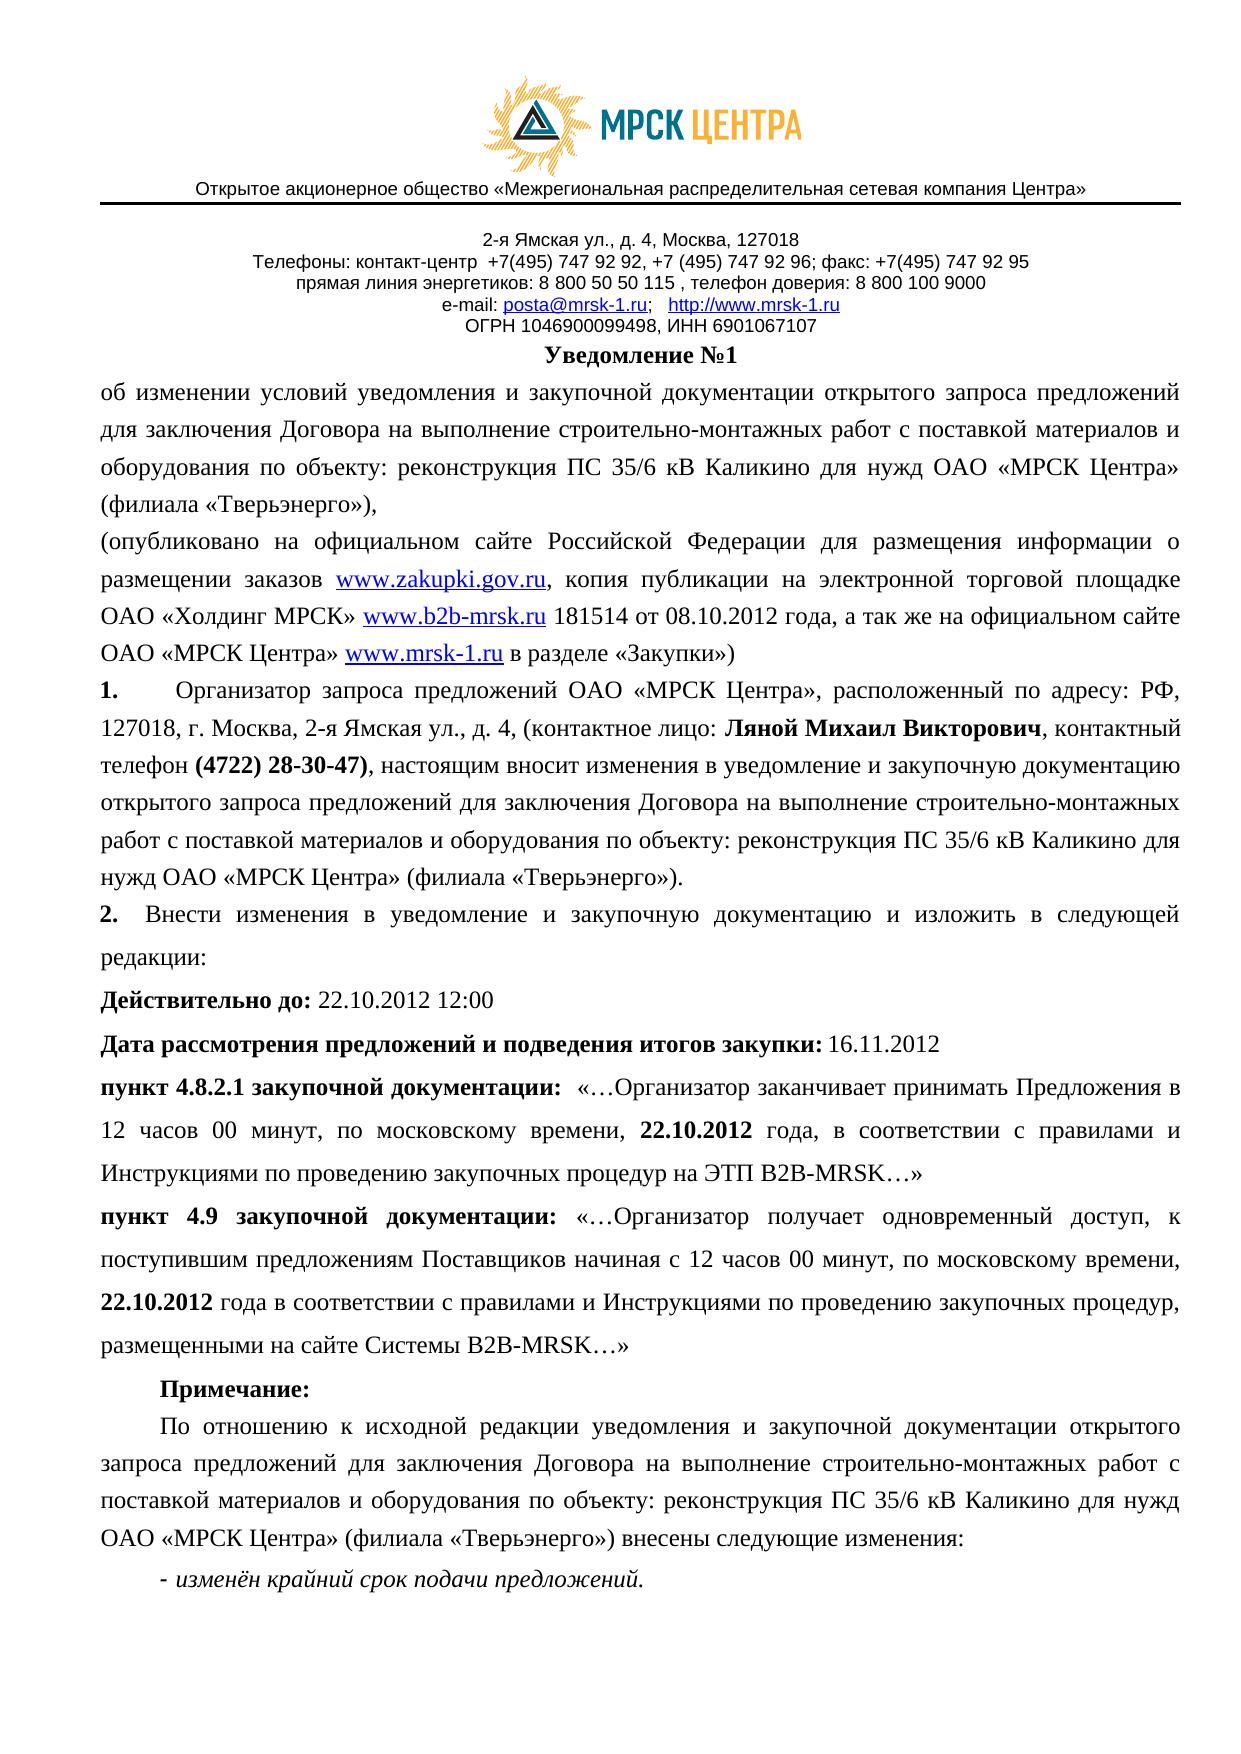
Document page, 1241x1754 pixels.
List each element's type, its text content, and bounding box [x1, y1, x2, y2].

text Уведомление №1 [100, 340, 1181, 369]
list Дата рассмотрения предложений и подведения итогов закупки: 16.11.2012 [100, 1029, 1181, 1057]
list пункт 4.8.2.1 закупочной документации: «…Организатор заканчивает принимать Предложения в 12 часов 00 минут, по московскому времени, 22.10.2012 года, в соответствии с правилами и Инструкциями по проведению закупочных процедур на ЭТП B2B-MRSK…» [100, 1072, 1181, 1187]
text По отношению к исходной редакции уведомления и закупочной документации открытого запроса предложений для заключения Договора на выполнение строительно-монтажных работ с поставкой материалов и оборудования по объекту: реконструкция ПС 35/6 кВ Каликино для нужд ОАО «МРСК Центра» (филиала «Тверьэнерго») внесены следующие изменения: [100, 1411, 1181, 1552]
text Открытое акционерное общество «Межрегиональная распределительная сетевая компания Центра» [100, 178, 1181, 202]
list изменён крайний срок подачи предложений. [100, 1560, 1181, 1594]
text Телефоны: контакт-центр +7(495) 747 92 92, +7 (495) 747 92 96; факс: +7(495) 747 92 95 [100, 251, 1181, 272]
list Организатор запроса предложений ОАО «МРСК Центра», расположенный по адресу: РФ, 127018, г. Москва, 2-я Ямская ул., д. 4, (контактное лицо: Ляной Михаил Викторович, контактный телефон (4722) 28-30-47), настоящим вносит изменения в уведомление и закупочную документацию открытого запроса предложений для заключения Договора на выполнение строительно-монтажных работ с поставкой материалов и оборудования по объекту: реконструкция ПС 35/6 кВ Каликино для нужд ОАО «МРСК Центра» (филиала «Тверьэнерго»). [99, 676, 1181, 891]
list Действительно до: 22.10.2012 12:00 [100, 986, 1181, 1014]
text e-mail: posta@mrsk-1.ru; http://www.mrsk-1.ru [100, 294, 1181, 315]
list Примечание: [100, 1374, 1181, 1402]
text 2-я Ямская ул., д. 4, Москва, 127018 [100, 229, 1181, 251]
text об изменении условий уведомления и закупочной документации открытого запроса предложений для заключения Договора на выполнение строительно-монтажных работ с поставкой материалов и оборудования по объекту: реконструкция ПС 35/6 кВ Каликино для нужд ОАО «МРСК Центра» (филиала «Тверьэнерго»), [100, 377, 1181, 518]
list пункт 4.9 закупочной документации: «…Организатор получает одновременный доступ, к поступившим предложениям Поставщиков начиная с 12 часов 00 минут, по московскому времени, 22.10.2012 года в соответствии с правилами и Инструкциями по проведению закупочных процедур, размещенными на сайте Системы B2B-MRSK…» [100, 1201, 1181, 1359]
list Внести изменения в уведомление и закупочную документацию и изложить в следующей редакции: [99, 899, 1181, 971]
text (опубликовано на официальном сайте Российской Федерации для размещения информации о размещении заказов www.zakupki.gov.ru, копия публикации на электронной торговой площадке ОАО «Холдинг МРСК» www.b2b-mrsk.ru 181514 от 08.10.2012 года, а так же на официальном сайте ОАО «МРСК Центра» www.mrsk-1.ru в разделе «Закупки») [100, 526, 1181, 667]
text прямая линия энергетиков: 8 800 50 50 115 , телефон доверия: 8 800 100 9000 [100, 272, 1181, 294]
text ОГРН 1046900099498, ИНН 6901067107 [100, 315, 1181, 337]
